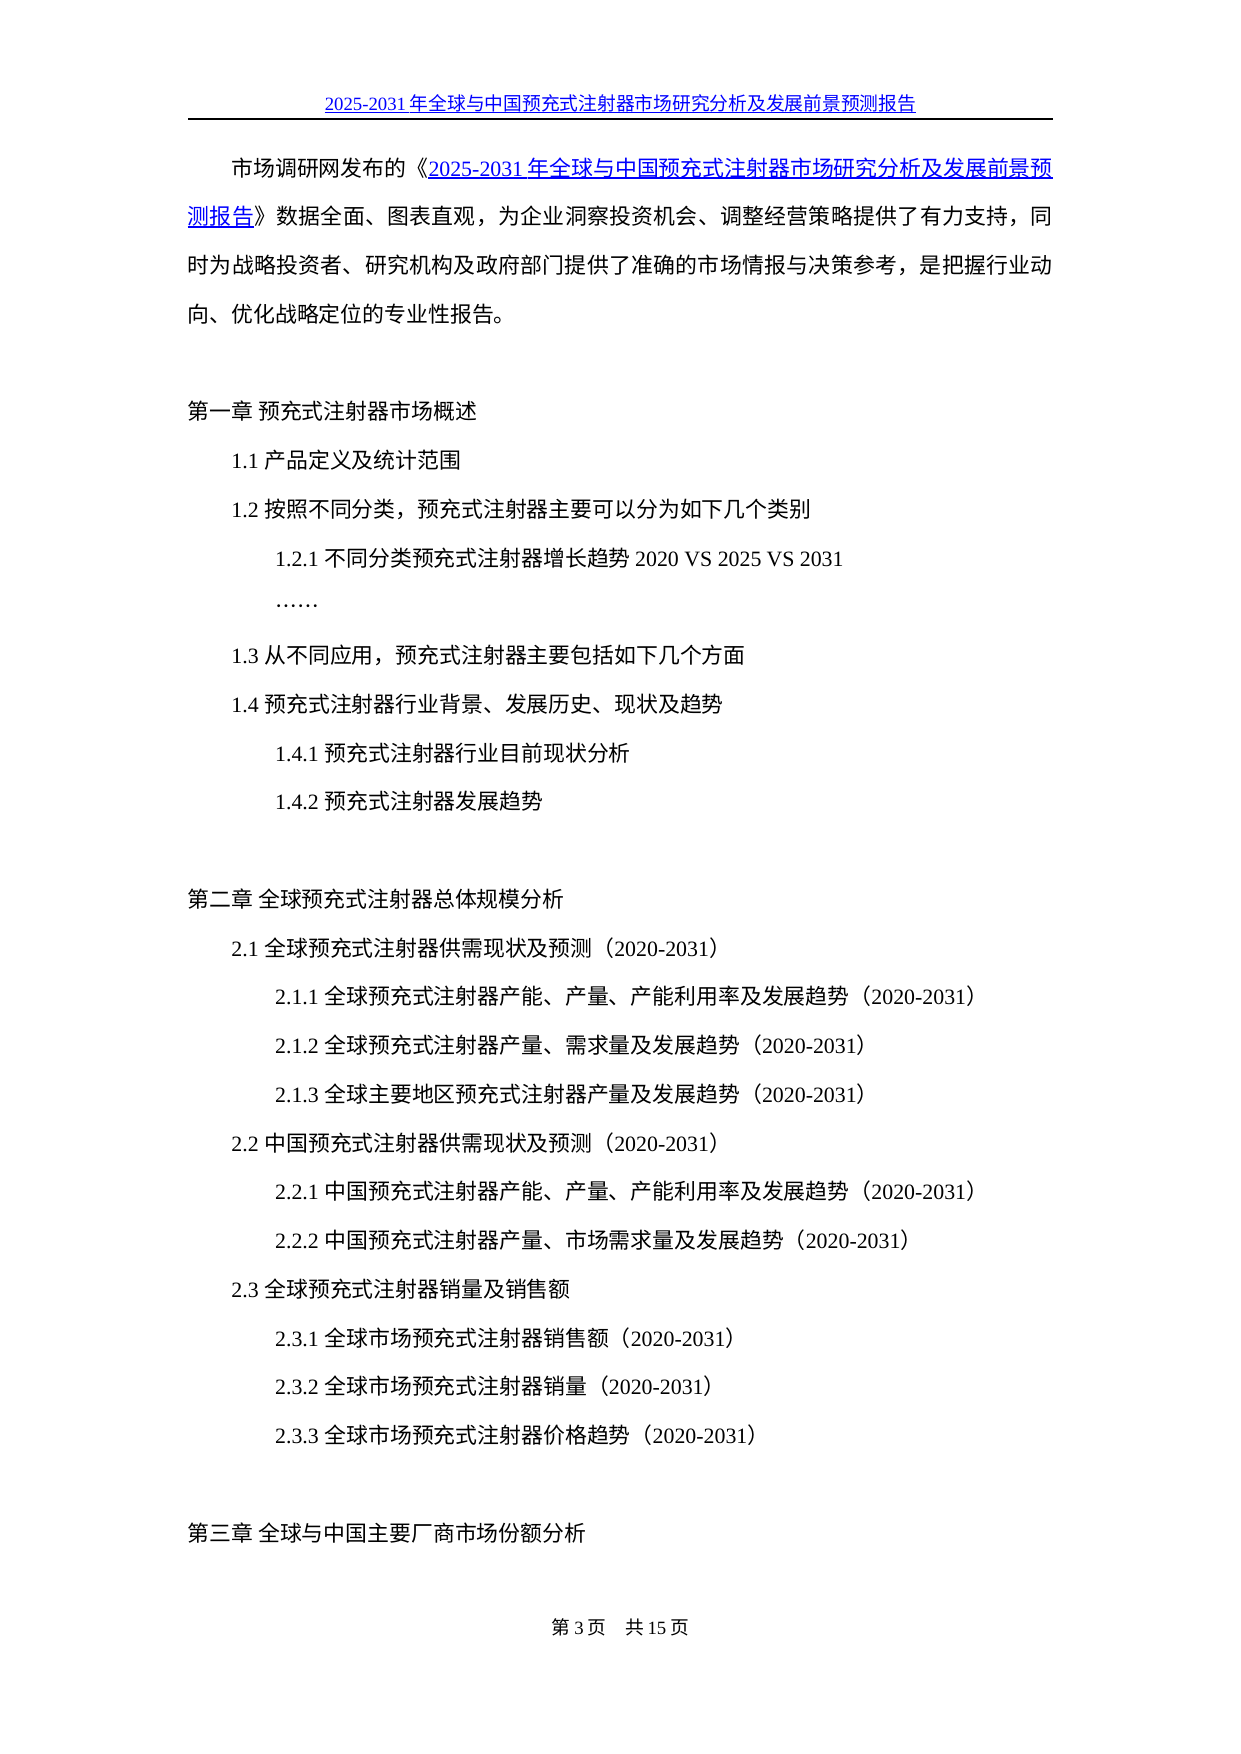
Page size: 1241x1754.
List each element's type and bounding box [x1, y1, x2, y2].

text [187, 150, 1053, 1548]
